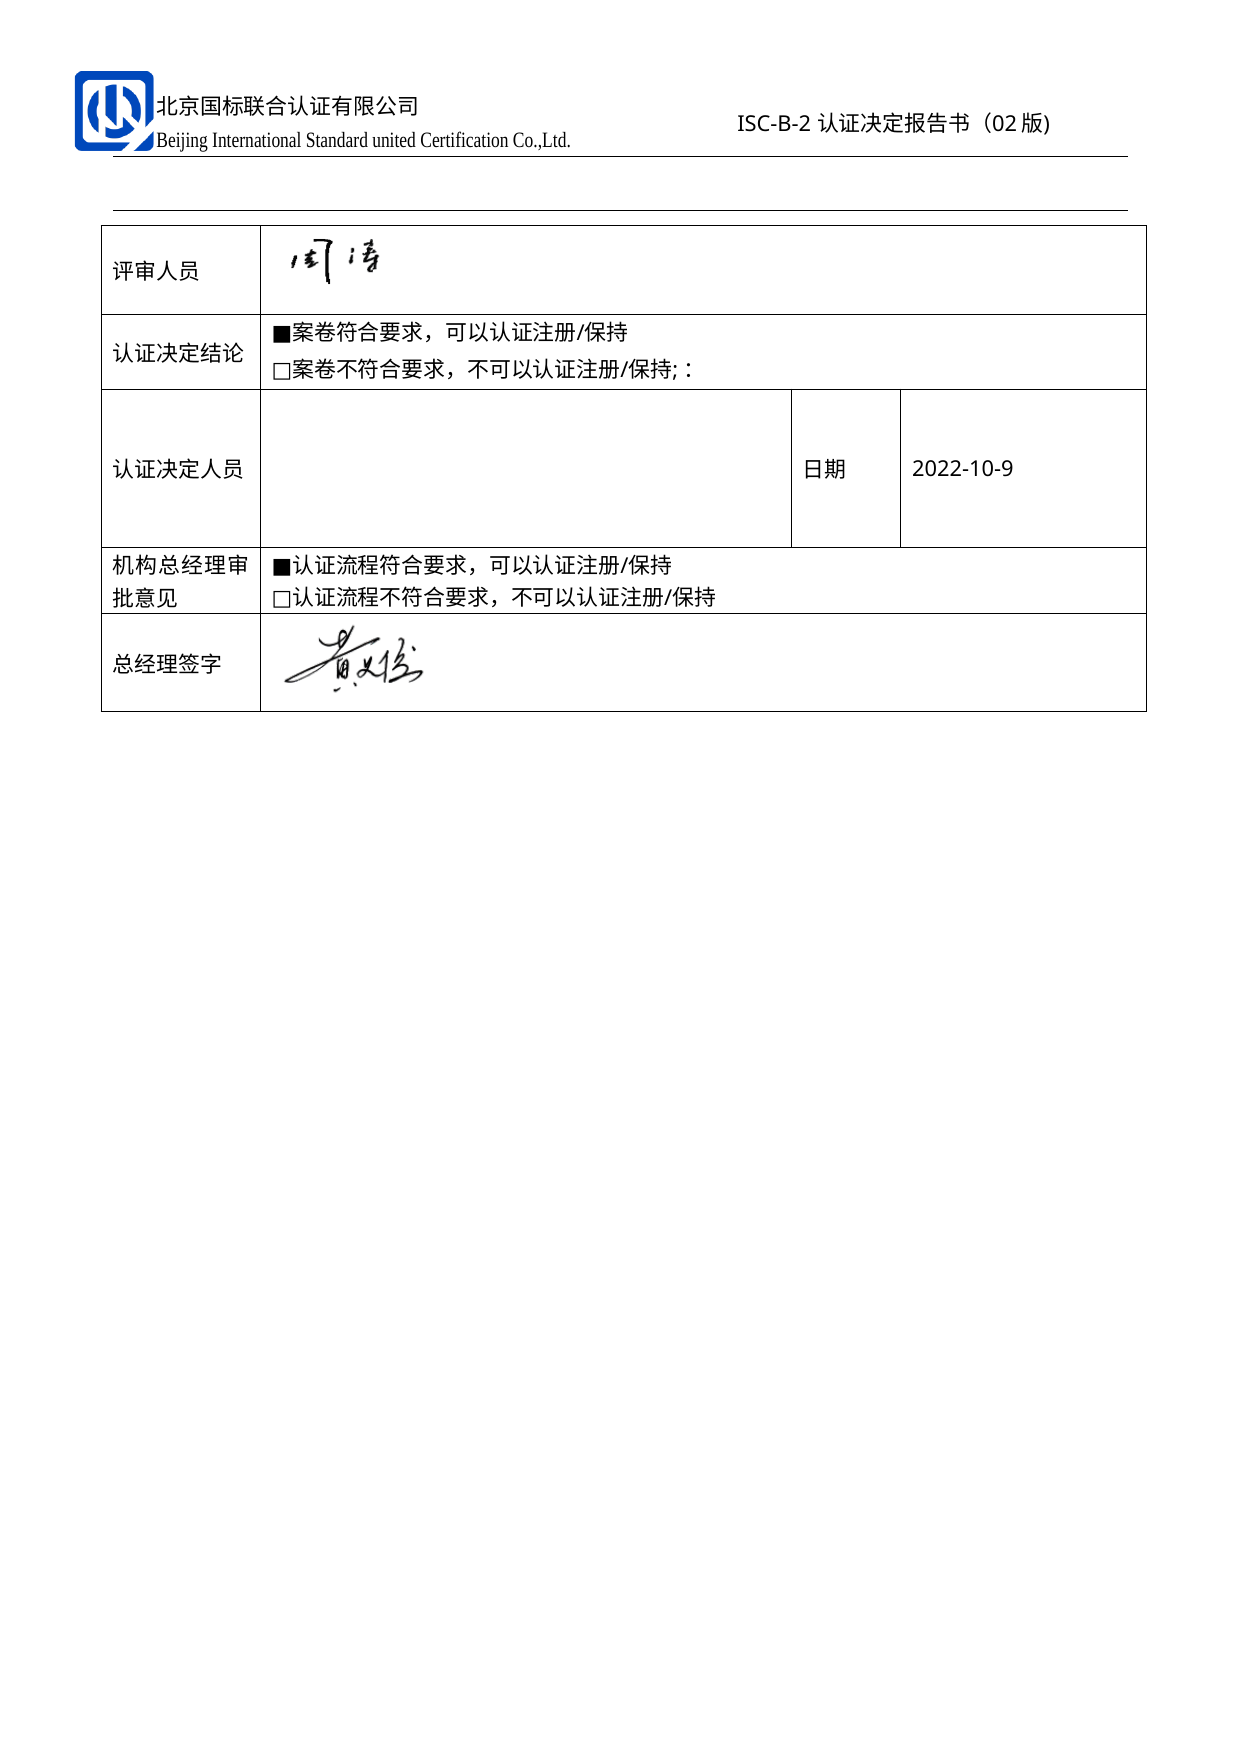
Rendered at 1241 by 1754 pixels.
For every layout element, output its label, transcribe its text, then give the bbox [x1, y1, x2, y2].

table_cell 2022-10-9 [901, 390, 1146, 547]
picture [271, 226, 397, 289]
table_cell [261, 226, 1146, 314]
table_cell [261, 614, 1146, 711]
table_cell 评审人员 [102, 226, 260, 314]
picture [271, 613, 441, 703]
table_cell ■认证流程符合要求，可以认证注册/保持 □认证流程不符合要求，不可以认证注册/保持 [261, 548, 1146, 613]
table_cell 认证决定人员 [102, 390, 260, 547]
picture [74, 71, 154, 151]
table_cell 日期 [792, 390, 900, 547]
table_cell 认证决定结论 [102, 315, 260, 388]
table_cell ■案卷符合要求，可以认证注册/保持 □案卷不符合要求，不可以认证注册/保持; ： [261, 315, 1146, 388]
table_cell 总经理签字 [102, 614, 260, 711]
table_cell 机构总经理审批意见 [102, 548, 260, 613]
table_cell [261, 390, 791, 547]
